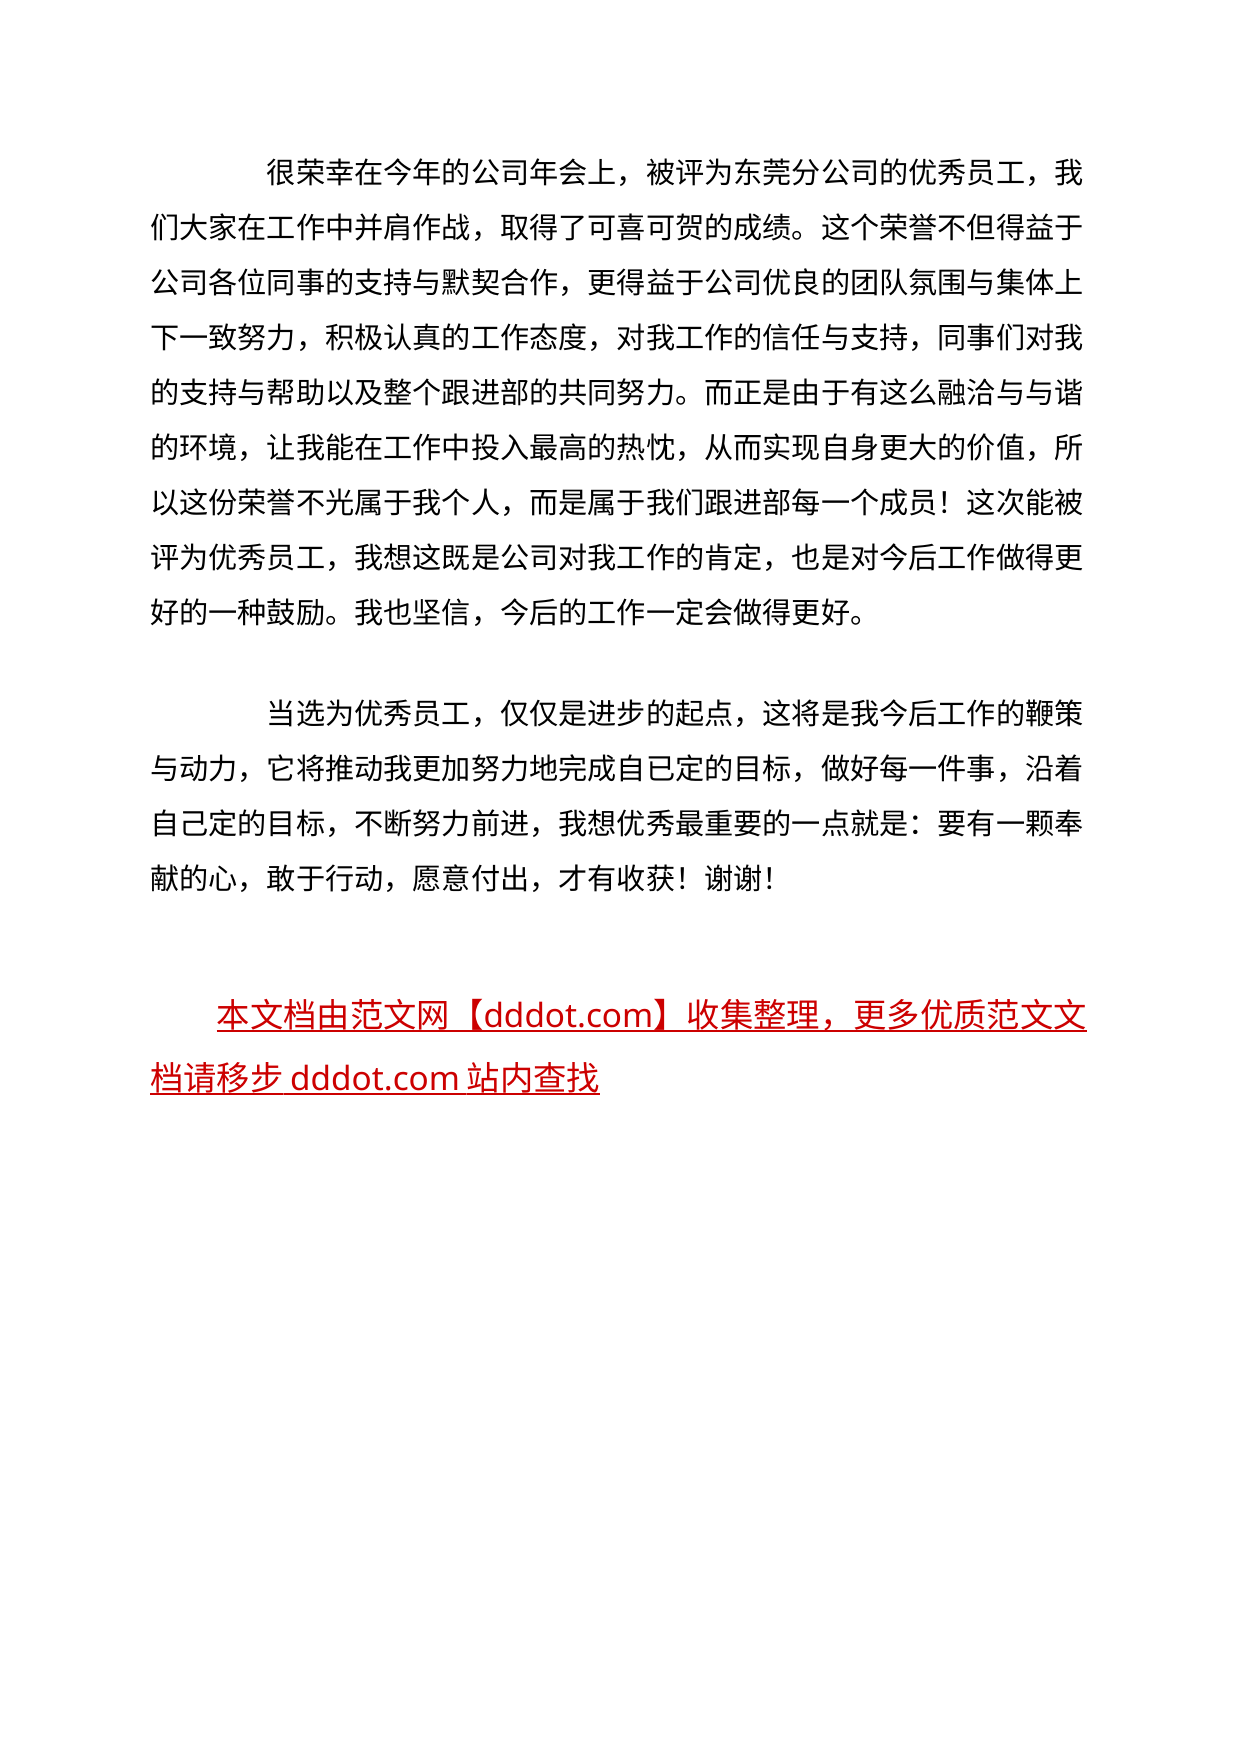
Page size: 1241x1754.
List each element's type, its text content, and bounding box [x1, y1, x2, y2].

text 很荣幸在今年的公司年会上，被评为东莞分公司的优秀员工，我们大家在工作中并肩作战，取得了可喜可贺的成绩。这个荣誉不但得益于公司各位同事的支持与默契合作，更得益于公司优良的团队氛围与集体上下一致努力，积极认真的工作态度，对我工作的信任与支持，同事们对我的支持与帮助以及整个跟进部的共同努力。而正是由于有这么融洽与与谐的环境，让我能在工作中投入最高的热忱，从而实现自身更大的价值，所以这份荣誉不光属于我个人，而是属于我们跟进部每一个成员！这次能被评为优秀员工，我想这既是公司对我工作的肯定，也是对今后工作做得更好的一种鼓励。我也坚信，今后的工作一定会做得更好。 [150, 150, 1090, 631]
text 当选为优秀员工，仅仅是进步的起点，这将是我今后工作的鞭策与动力，它将推动我更加努力地完成自已定的目标，做好每一件事，沿着自己定的目标，不断努力前进，我想优秀最重要的一点就是：要有一颗奉献的心，敢于行动，愿意付出，才有收获！谢谢！ [150, 691, 1090, 898]
text 本文档由范文网【dddot.com】收集整理，更多优质范文文档请移步dddot.com站内查找 [150, 989, 1090, 1100]
